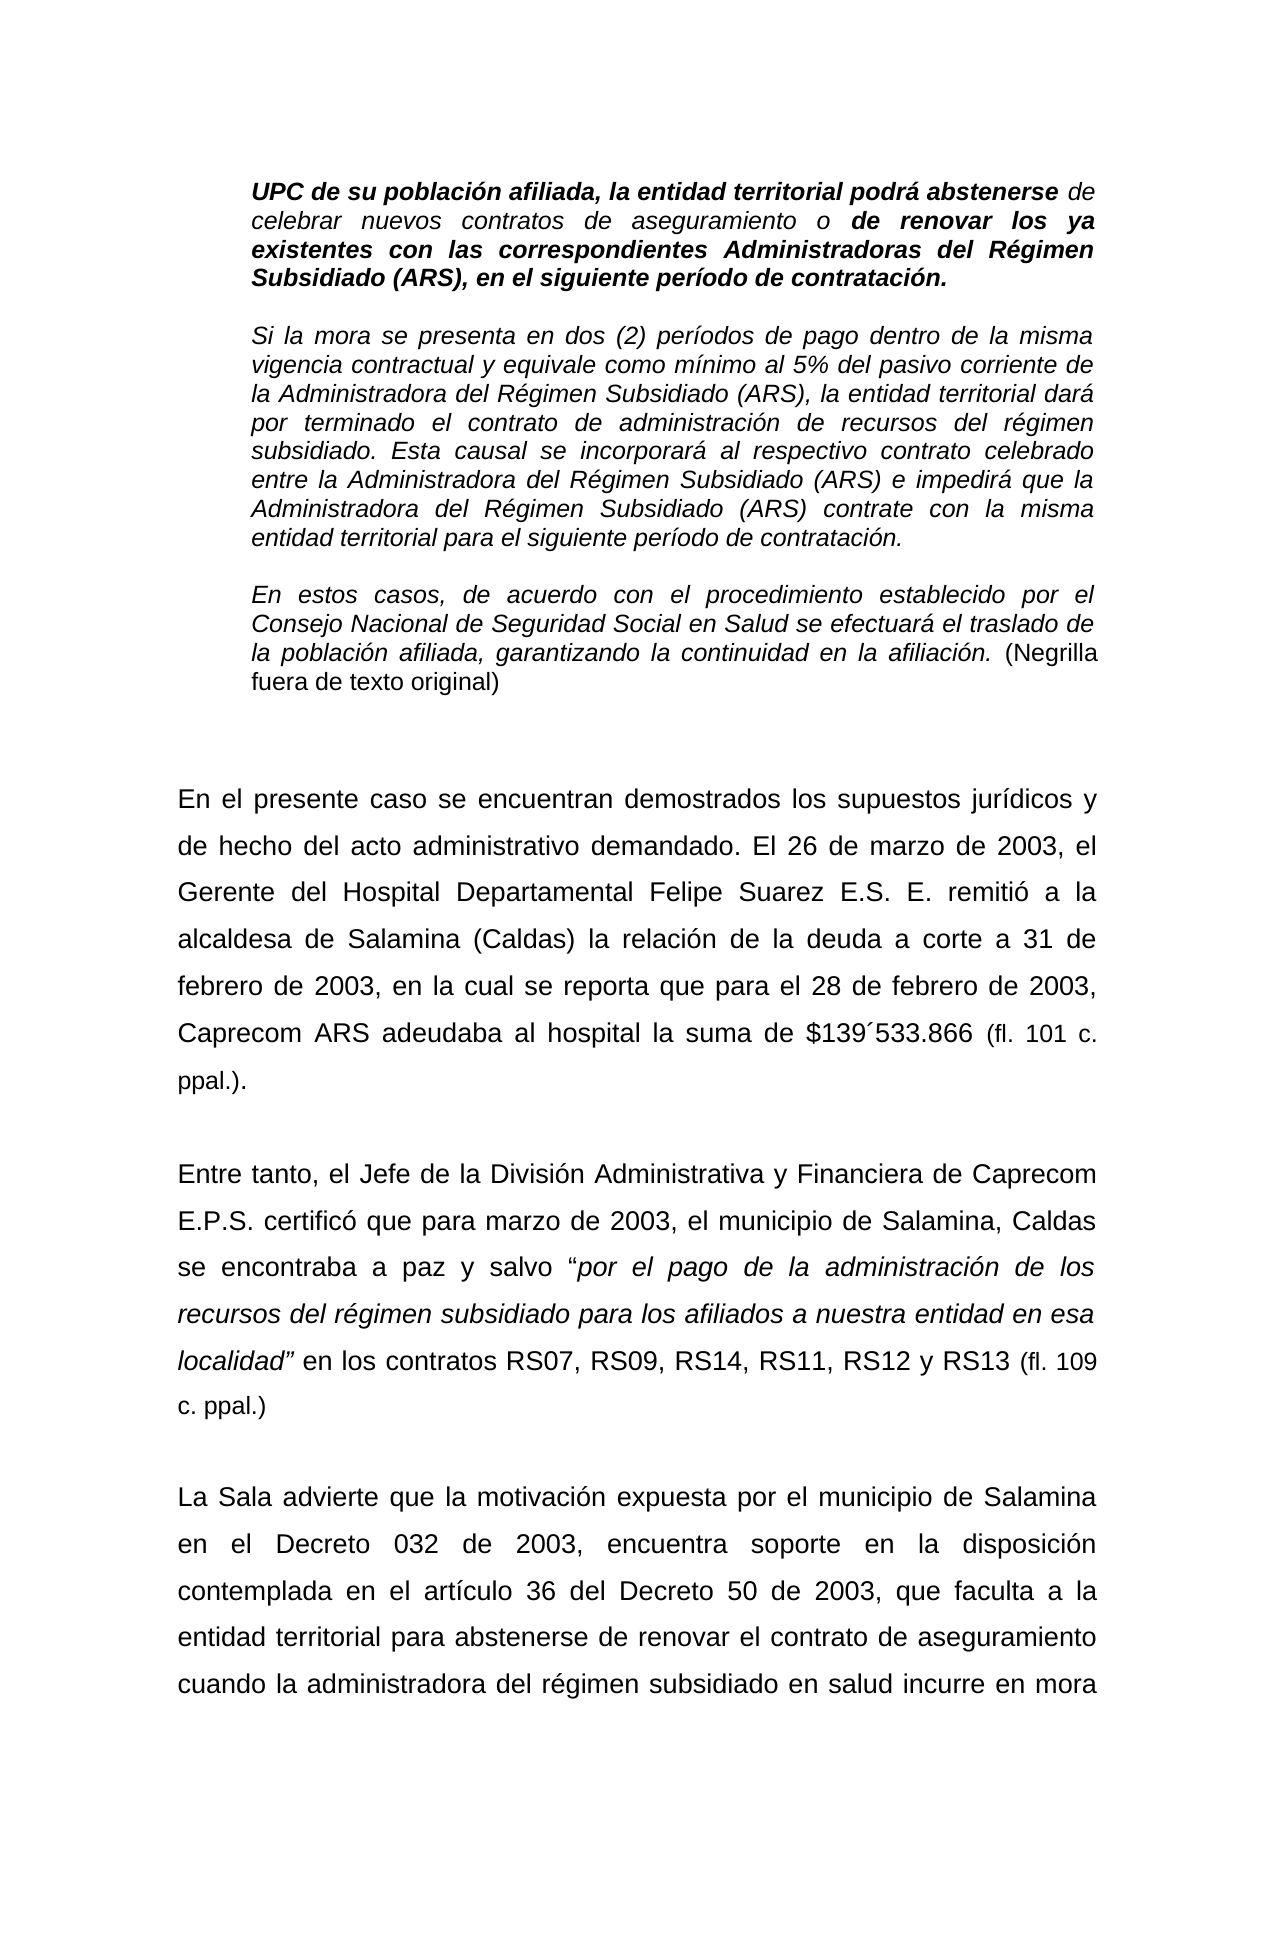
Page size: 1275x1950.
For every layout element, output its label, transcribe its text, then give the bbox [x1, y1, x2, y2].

text En estos casos, de acuerdo con el procedimiento establecido por el Consejo Nacional de Seguridad Social en Salud se efectuará el traslado de la población afiliada, garantizando la continuidad en la afiliación. (Negrilla fuera de texto original) [251, 581, 1098, 696]
text Entre tanto, el Jefe de la División Administrativa y Financiera de Caprecom E.P.S. certificó que para marzo de 2003, el municipio de Salamina, Caldas se encontraba a paz y salvo “por el pago de la administración de los recursos del régimen subsidiado para los afiliados a nuestra entidad en esa localidad” en los contratos RS07, RS09, RS14, RS11, RS12 y RS13 (fl. 109 c. ppal.) [177, 1158, 1098, 1419]
text En el presente caso se encuentran demostrados los supuestos jurídicos y de hecho del acto administrativo demandado. El 26 de marzo de 2003, el Gerente del Hospital Departamental Felipe Suarez E.S. E. remitió a la alcaldesa de Salamina (Caldas) la relación de la deuda a corte a 31 de febrero de 2003, en la cual se reporta que para el 28 de febrero de 2003, Caprecom ARS adeudaba al hospital la suma de $139´533.866 (fl. 101 c. ppal.). [177, 783, 1098, 1095]
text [177, 1481, 1098, 1699]
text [251, 177, 1098, 292]
text Si la mora se presenta en dos (2) períodos de pago dentro de la misma vigencia contractual y equivale como mínimo al 5% del pasivo corriente de la Administradora del Régimen Subsidiado (ARS), la entidad territorial dará por terminado el contrato de administración de recursos del régimen subsidiado. Esta causal se incorporará al respectivo contrato celebrado entre la Administradora del Régimen Subsidiado (ARS) e impedirá que la Administradora del Régimen Subsidiado (ARS) contrate con la misma entidad territorial para el siguiente período de contratación. [251, 321, 1098, 551]
